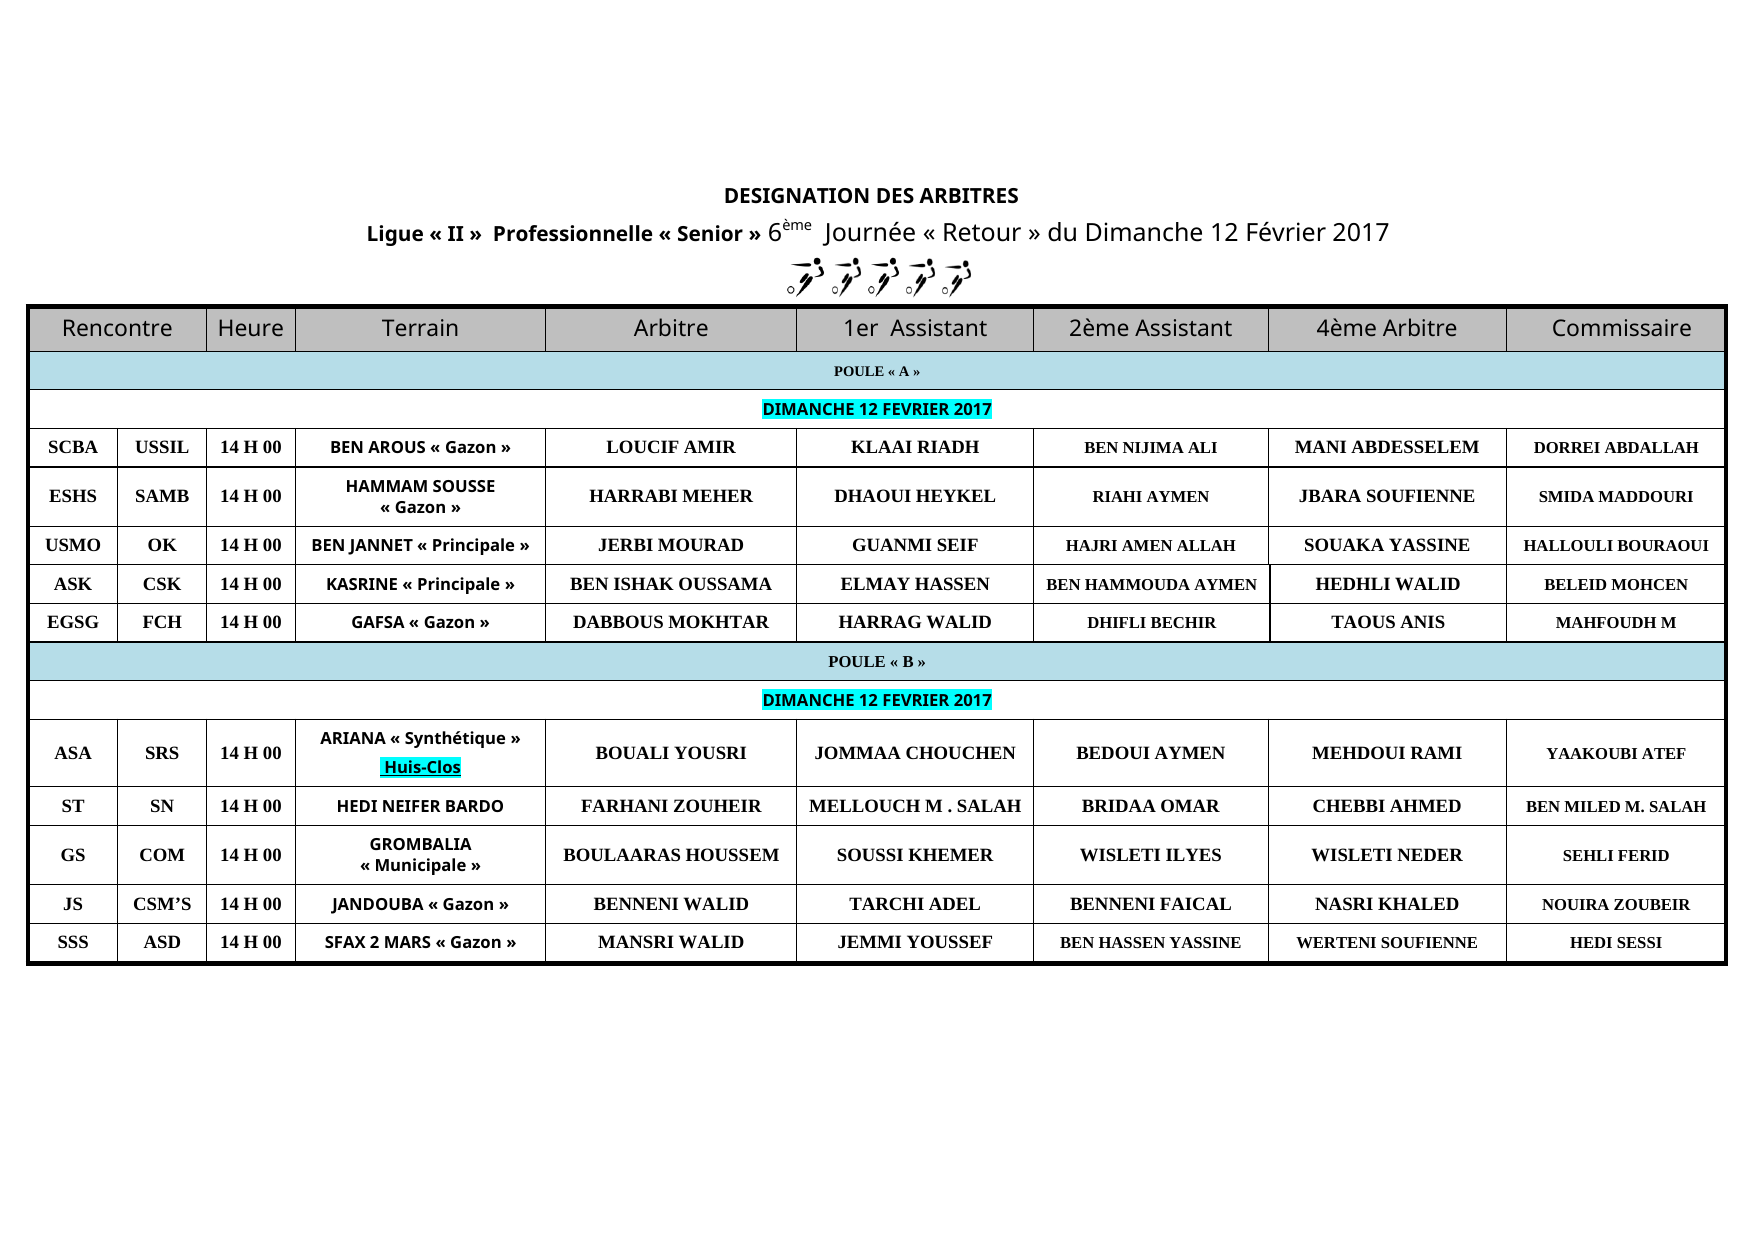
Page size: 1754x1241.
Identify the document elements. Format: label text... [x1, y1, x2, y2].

table_cell MELLOUCH M . SALAH [797, 787, 1033, 825]
table_cell USSIL [118, 429, 206, 466]
text DESIGNATION DES ARBITRES [45, 181, 1679, 209]
table_cell DHIFLI BECHIR [1034, 604, 1269, 641]
table_cell DABBOUS MOKHTAR [546, 604, 796, 641]
table_header Commissaire [1507, 309, 1724, 351]
table_header Rencontre [30, 309, 206, 351]
table_cell 14 H 00 [207, 826, 295, 884]
table_cell ASA [30, 720, 117, 786]
table_cell JS [30, 885, 117, 923]
table_cell COM [118, 826, 206, 884]
table_cell CSK [118, 565, 206, 603]
table_cell BRIDAA OMAR [1034, 787, 1268, 825]
table_cell GAFSA « Gazon » [296, 604, 545, 641]
table_cell HEDI NEIFER BARDO [296, 787, 545, 825]
table_cell BEN NIJIMA ALI [1034, 429, 1268, 466]
table_cell BEN ISHAK OUSSAMA [546, 565, 796, 603]
table_cell GUANMI SEIF [797, 527, 1033, 564]
table_cell LOUCIF AMIR [546, 429, 796, 466]
table_cell BENNENI FAICAL [1034, 885, 1268, 923]
table_cell 14 H 00 [207, 565, 295, 603]
table_cell JBARA SOUFIENNE [1269, 468, 1506, 526]
table_cell EGSG [30, 604, 117, 641]
table_cell TARCHI ADEL [797, 885, 1033, 923]
table_cell 14 H 00 [207, 787, 295, 825]
table_cell DHAOUI HEYKEL [797, 468, 1033, 526]
table_cell JERBI MOURAD [546, 527, 796, 564]
table_header Terrain [296, 309, 545, 351]
table_cell 14 H 00 [207, 720, 295, 786]
table_cell WISLETI NEDER [1269, 826, 1506, 884]
table_cell MAHFOUDH M [1507, 604, 1724, 641]
table_cell SRS [118, 720, 206, 786]
table_cell POULE « A » [30, 352, 1724, 389]
table_cell ELMAY HASSEN [797, 565, 1033, 603]
table_cell BEN MILED M. SALAH [1507, 787, 1724, 825]
table_cell FARHANI ZOUHEIR [546, 787, 796, 825]
table_cell BEN HASSEN YASSINE [1034, 924, 1268, 961]
table_cell DIMANCHE 12 FEVRIER 2017 [30, 390, 1724, 428]
table_cell HAMMAM SOUSSE « Gazon » [296, 468, 545, 526]
table_cell HEDI SESSI [1507, 924, 1724, 961]
table_cell WISLETI ILYES [1034, 826, 1268, 884]
table_cell USMO [30, 527, 117, 564]
table_cell HARRAG WALID [797, 604, 1033, 641]
table_cell BEDOUI AYMEN [1034, 720, 1268, 786]
table_cell OK [118, 527, 206, 564]
table_cell ASK [30, 565, 117, 603]
table_cell 14 H 00 [207, 468, 295, 526]
table_cell HARRABI MEHER [546, 468, 796, 526]
table_cell HALLOULI BOURAOUI [1507, 527, 1724, 564]
table_cell NASRI KHALED [1269, 885, 1506, 923]
table_cell MEHDOUI RAMI [1269, 720, 1506, 786]
table_cell FCH [118, 604, 206, 641]
table_cell JANDOUBA « Gazon » [296, 885, 545, 923]
table_header 4ème Arbitre [1269, 309, 1506, 351]
table_cell ESHS [30, 468, 117, 526]
table_cell 14 H 00 [207, 604, 295, 641]
table_cell SOUAKA YASSINE [1269, 527, 1506, 564]
table_cell WERTENI SOUFIENNE [1269, 924, 1506, 961]
table_cell RIAHI AYMEN [1034, 468, 1268, 526]
table_header Arbitre [546, 309, 796, 351]
text Ligue « II » Professionnelle « Senior » 6ème Journée « Retour » du Dimanche 12 Février 2017 [45, 214, 1679, 248]
table_cell MANSRI WALID [546, 924, 796, 961]
table_cell POULE « B » [30, 643, 1724, 680]
table_cell SFAX 2 MARS « Gazon » [296, 924, 545, 961]
table_cell ST [30, 787, 117, 825]
table_cell GROMBALIA « Municipale » [296, 826, 545, 884]
table_cell BENNENI WALID [546, 885, 796, 923]
table_cell 14 H 00 [207, 429, 295, 466]
table_cell BOUALI YOUSRI [546, 720, 796, 786]
table_cell SOUSSI KHEMER [797, 826, 1033, 884]
table_cell 14 H 00 [207, 885, 295, 923]
table_cell 14 H 00 [207, 527, 295, 564]
table_cell BELEID MOHCEN [1507, 565, 1724, 603]
table_cell CSM’S [118, 885, 206, 923]
table_cell MANI ABDESSELEM [1269, 429, 1506, 466]
table_cell BOULAARAS HOUSSEM [546, 826, 796, 884]
table_cell HEDHLI WALID [1271, 565, 1506, 603]
table_cell BEN AROUS « Gazon » [296, 429, 545, 466]
table_header 1er Assistant [797, 309, 1033, 351]
table_cell SEHLI FERID [1507, 826, 1724, 884]
table_cell DORREI ABDALLAH [1507, 429, 1724, 466]
table_cell KASRINE « Principale » [296, 565, 545, 603]
table_cell ASD [118, 924, 206, 961]
table_cell KLAAI RIADH [797, 429, 1033, 466]
table_cell CHEBBI AHMED [1269, 787, 1506, 825]
table_cell TAOUS ANIS [1271, 604, 1506, 641]
table_header 2ème Assistant [1034, 309, 1268, 351]
table_cell ARIANA « Synthétique » Huis-Clos [296, 720, 545, 786]
table_cell BEN HAMMOUDA AYMEN [1034, 565, 1269, 603]
table_cell SCBA [30, 429, 117, 466]
table_cell SN [118, 787, 206, 825]
picture [782, 253, 975, 301]
table_cell SAMB [118, 468, 206, 526]
table_cell SMIDA MADDOURI [1507, 468, 1724, 526]
table_cell DIMANCHE 12 FEVRIER 2017 [30, 681, 1724, 718]
table_cell 14 H 00 [207, 924, 295, 961]
table_cell NOUIRA ZOUBEIR [1507, 885, 1724, 923]
table_cell YAAKOUBI ATEF [1507, 720, 1724, 786]
table_cell SSS [30, 924, 117, 961]
table_cell JEMMI YOUSSEF [797, 924, 1033, 961]
table_cell JOMMAA CHOUCHEN [797, 720, 1033, 786]
table_cell GS [30, 826, 117, 884]
table_cell BEN JANNET « Principale » [296, 527, 545, 564]
table_cell HAJRI AMEN ALLAH [1034, 527, 1268, 564]
table_header Heure [207, 309, 295, 351]
